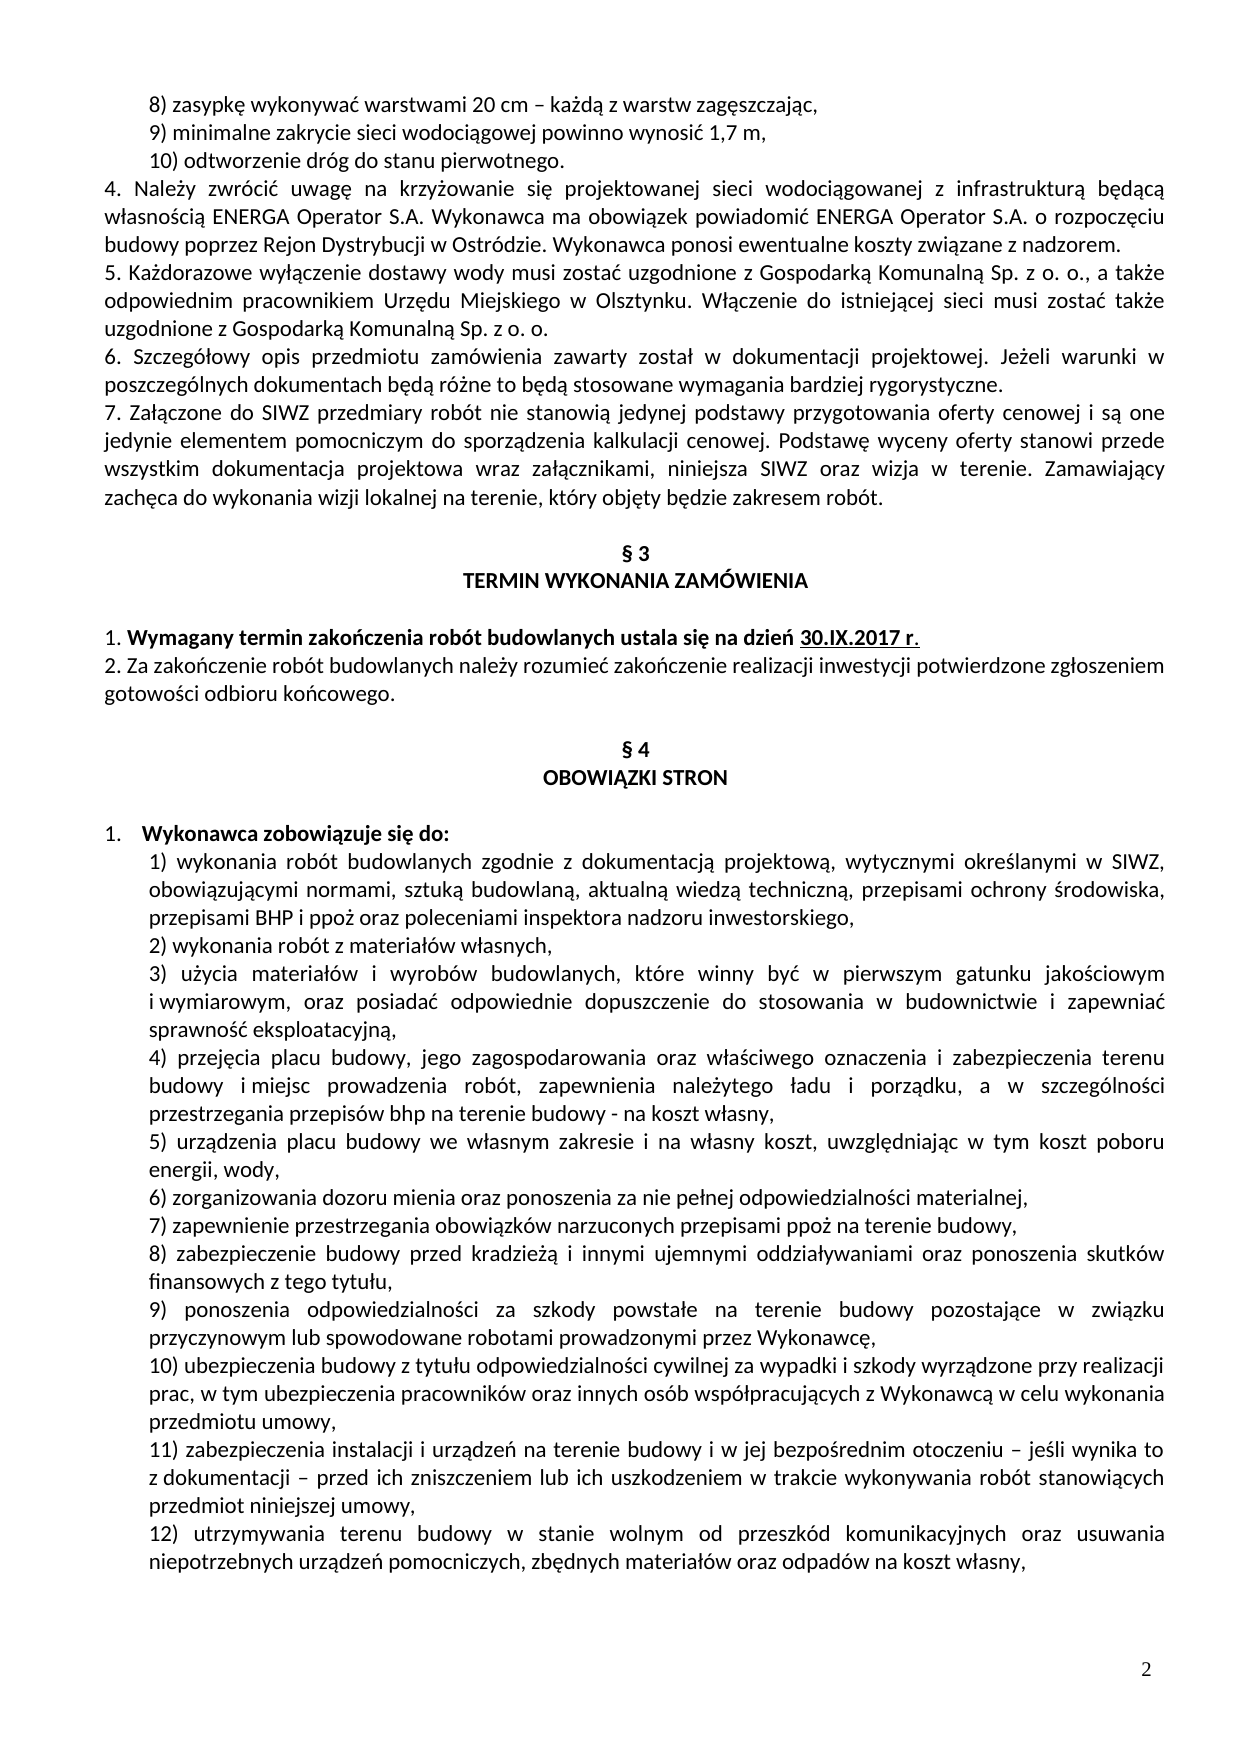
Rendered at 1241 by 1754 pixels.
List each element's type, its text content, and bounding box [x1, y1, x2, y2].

text 10) odtworzenie dróg do stanu pierwotnego. [148, 146, 1167, 174]
text 5) urządzenia placu budowy we własnym zakresie i na własny koszt, uwzględniając w tym koszt poboru energii, wody, [148, 1127, 1167, 1183]
text 7. Załączone do SIWZ przedmiary robót nie stanowią jedynej podstawy przygotowania oferty cenowej i są one jedynie elementem pomocniczym do sporządzenia kalkulacji cenowej. Podstawę wyceny oferty stanowi przede wszystkim dokumentacja projektowa wraz załącznikami, niniejsza SIWZ oraz wizja w terenie. Zamawiający zachęca do wykonania wizji lokalnej na terenie, który objęty będzie zakresem robót. [104, 398, 1167, 511]
text 1) wykonania robót budowlanych zgodnie z dokumentacją projektową, wytycznymi określanymi w SIWZ, obowiązującymi normami, sztuką budowlaną, aktualną wiedzą techniczną, przepisami ochrony środowiska, przepisami BHP i ppoż oraz poleceniami inspektora nadzoru inwestorskiego, [148, 847, 1167, 931]
text 3) użycia materiałów i wyrobów budowlanych, które winny być w pierwszym gatunku jakościowym i wymiarowym, oraz posiadać odpowiednie dopuszczenie do stosowania w budownictwie i zapewniać sprawność eksploatacyjną, [148, 959, 1167, 1043]
text 7) zapewnienie przestrzegania obowiązków narzuconych przepisami ppoż na terenie budowy, [148, 1211, 1167, 1239]
text 8) zabezpieczenie budowy przed kradzieżą i innymi ujemnymi oddziaływaniami oraz ponoszenia skutków finansowych z tego tytułu, [148, 1239, 1167, 1295]
text 4. Należy zwrócić uwagę na krzyżowanie się projektowanej sieci wodociągowanej z infrastrukturą będącą własnością ENERGA Operator S.A. Wykonawca ma obowiązek powiadomić ENERGA Operator S.A. o rozpoczęciu budowy poprzez Rejon Dystrybucji w Ostródzie. Wykonawca ponosi ewentualne koszty związane z nadzorem. [104, 174, 1167, 258]
text 6) zorganizowania dozoru mienia oraz ponoszenia za nie pełnej odpowiedzialności materialnej, [148, 1183, 1167, 1211]
text 8) zasypkę wykonywać warstwami 20 cm – każdą z warstw zagęszczając, [148, 90, 1167, 118]
text § 4 [104, 735, 1167, 763]
text 6. Szczegółowy opis przedmiotu zamówienia zawarty został w dokumentacji projektowej. Jeżeli warunki w poszczególnych dokumentach będą różne to będą stosowane wymagania bardziej rygorystyczne. [104, 342, 1167, 398]
text 9) minimalne zakrycie sieci wodociągowej powinno wynosić 1,7 m, [148, 118, 1167, 146]
text 2. Za zakończenie robót budowlanych należy rozumieć zakończenie realizacji inwestycji potwierdzone zgłoszeniem gotowości odbioru końcowego. [104, 651, 1167, 707]
text 5. Każdorazowe wyłączenie dostawy wody musi zostać uzgodnione z Gospodarką Komunalną Sp. z o. o., a także odpowiednim pracownikiem Urzędu Miejskiego w Olsztynku. Włączenie do istniejącej sieci musi zostać także uzgodnione z Gospodarką Komunalną Sp. z o. o. [104, 258, 1167, 342]
subtitle TERMIN WYKONANIA ZAMÓWIENIA [104, 567, 1167, 595]
list Wykonawca zobowiązuje się do: [104, 819, 1167, 847]
text 2) wykonania robót z materiałów własnych, [148, 931, 1167, 959]
text 9) ponoszenia odpowiedzialności za szkody powstałe na terenie budowy pozostające w związku przyczynowym lub spowodowane robotami prowadzonymi przez Wykonawcę, [148, 1295, 1167, 1351]
text § 3 [104, 539, 1167, 567]
text 4) przejęcia placu budowy, jego zagospodarowania oraz właściwego oznaczenia i zabezpieczenia terenu budowy i miejsc prowadzenia robót, zapewnienia należytego ładu i porządku, a w szczególności przestrzegania przepisów bhp na terenie budowy - na koszt własny, [148, 1043, 1167, 1127]
text 10) ubezpieczenia budowy z tytułu odpowiedzialności cywilnej za wypadki i szkody wyrządzone przy realizacji prac, w tym ubezpieczenia pracowników oraz innych osób współpracujących z Wykonawcą w celu wykonania przedmiotu umowy, [148, 1351, 1167, 1435]
text 1. Wymagany termin zakończenia robót budowlanych ustala się na dzień 30.IX.2017 r. [104, 623, 1167, 651]
text OBOWIĄZKI STRON [104, 763, 1167, 791]
text 11) zabezpieczenia instalacji i urządzeń na terenie budowy i w jej bezpośrednim otoczeniu – jeśli wynika to z dokumentacji – przed ich zniszczeniem lub ich uszkodzeniem w trakcie wykonywania robót stanowiących przedmiot niniejszej umowy, [148, 1435, 1167, 1519]
text 12) utrzymywania terenu budowy w stanie wolnym od przeszkód komunikacyjnych oraz usuwania niepotrzebnych urządzeń pomocniczych, zbędnych materiałów oraz odpadów na koszt własny, [148, 1519, 1167, 1575]
